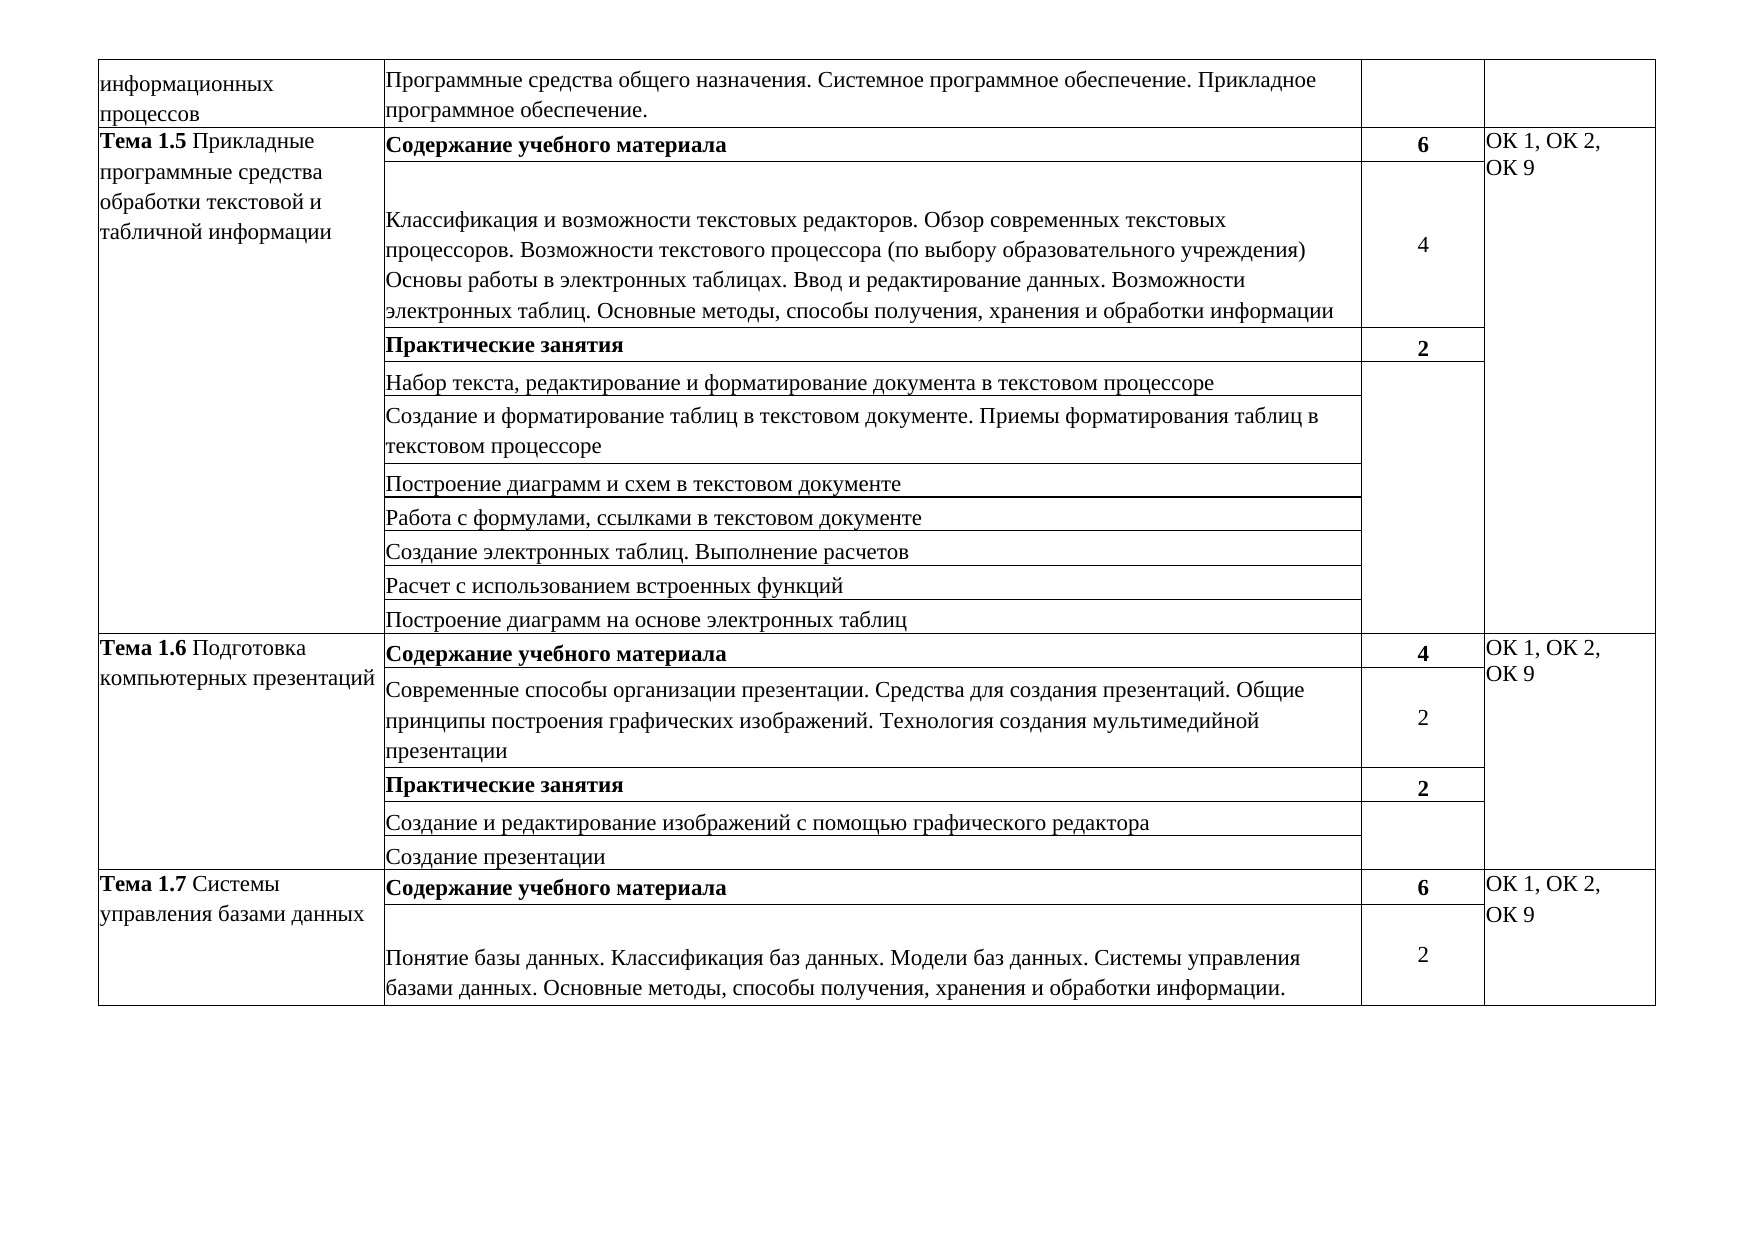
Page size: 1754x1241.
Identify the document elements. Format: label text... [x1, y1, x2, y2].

table_cell 4 [1362, 634, 1484, 667]
table_cell Набор текста, редактирование и форматирование документа в текстовом процессоре [385, 362, 1361, 395]
table_cell Построение диаграмм на основе электронных таблиц [385, 600, 1361, 633]
table_cell 2 [1362, 668, 1484, 767]
table_cell Классификация и возможности текстовых редакторов. Обзор современных текстовых процессоров. Возможности текстового процессора (по выбору образовательного учреждения) Основы работы в электронных таблицах. Ввод и редактирование данных. Возможности электронных таблиц. Основные методы, способы получения, хранения и обработки информации [385, 162, 1361, 327]
table_cell Расчет с использованием встроенных функций [385, 566, 1361, 599]
table_cell 6 [1362, 870, 1484, 903]
table_cell Практические занятия [385, 768, 1361, 801]
table_cell Тема 1.6 Подготовка компьютерных презентаций [99, 634, 384, 869]
table_cell Создание и редактирование изображений с помощью графического редактора [385, 802, 1361, 835]
table_cell ОК 1, ОК 2, ОК 9 [1485, 634, 1655, 869]
table_cell Практические занятия [385, 328, 1361, 361]
table_cell Создание и форматирование таблиц в текстовом документе. Приемы форматирования таблиц в текстовом процессоре [385, 396, 1361, 462]
table_cell Создание электронных таблиц. Выполнение расчетов [385, 531, 1361, 565]
table_cell 4 [1362, 162, 1484, 327]
table_cell 2 [1362, 905, 1484, 1004]
table_cell Тема 1.5 Прикладные программные средства обработки текстовой и табличной информации [99, 128, 384, 633]
table_header Программные средства общего назначения. Системное программное обеспечение. Прикладное программное обеспечение. [385, 60, 1361, 127]
table_header [1485, 60, 1655, 127]
table_cell 2 [1362, 328, 1484, 361]
table_cell Тема 1.7 Системы управления базами данных [99, 870, 384, 1004]
table_cell Современные способы организации презентации. Средства для создания презентаций. Общие принципы построения графических изображений. Технология создания мультимедийной презентации [385, 668, 1361, 767]
table_cell 2 [1362, 768, 1484, 801]
table_cell Содержание учебного материала [385, 870, 1361, 903]
table_cell 6 [1362, 128, 1484, 161]
table_cell ОК 1, ОК 2, ОК 9 [1485, 870, 1655, 1004]
table_cell Понятие базы данных. Классификация баз данных. Модели баз данных. Системы управления базами данных. Основные методы, способы получения, хранения и обработки информации. [385, 905, 1361, 1004]
table_cell Работа с формулами, ссылками в текстовом документе [385, 498, 1361, 530]
table_cell Построение диаграмм и схем в текстовом документе [385, 464, 1361, 496]
table_cell [1362, 362, 1484, 633]
table_cell ОК 1, ОК 2, ОК 9 [1485, 128, 1655, 633]
table_cell Содержание учебного материала [385, 128, 1361, 161]
table_cell Создание презентации [385, 836, 1361, 869]
table_cell [1362, 802, 1484, 869]
table_cell Содержание учебного материала [385, 634, 1361, 667]
table_header [1362, 60, 1484, 127]
table_header информационных процессов [99, 60, 384, 127]
